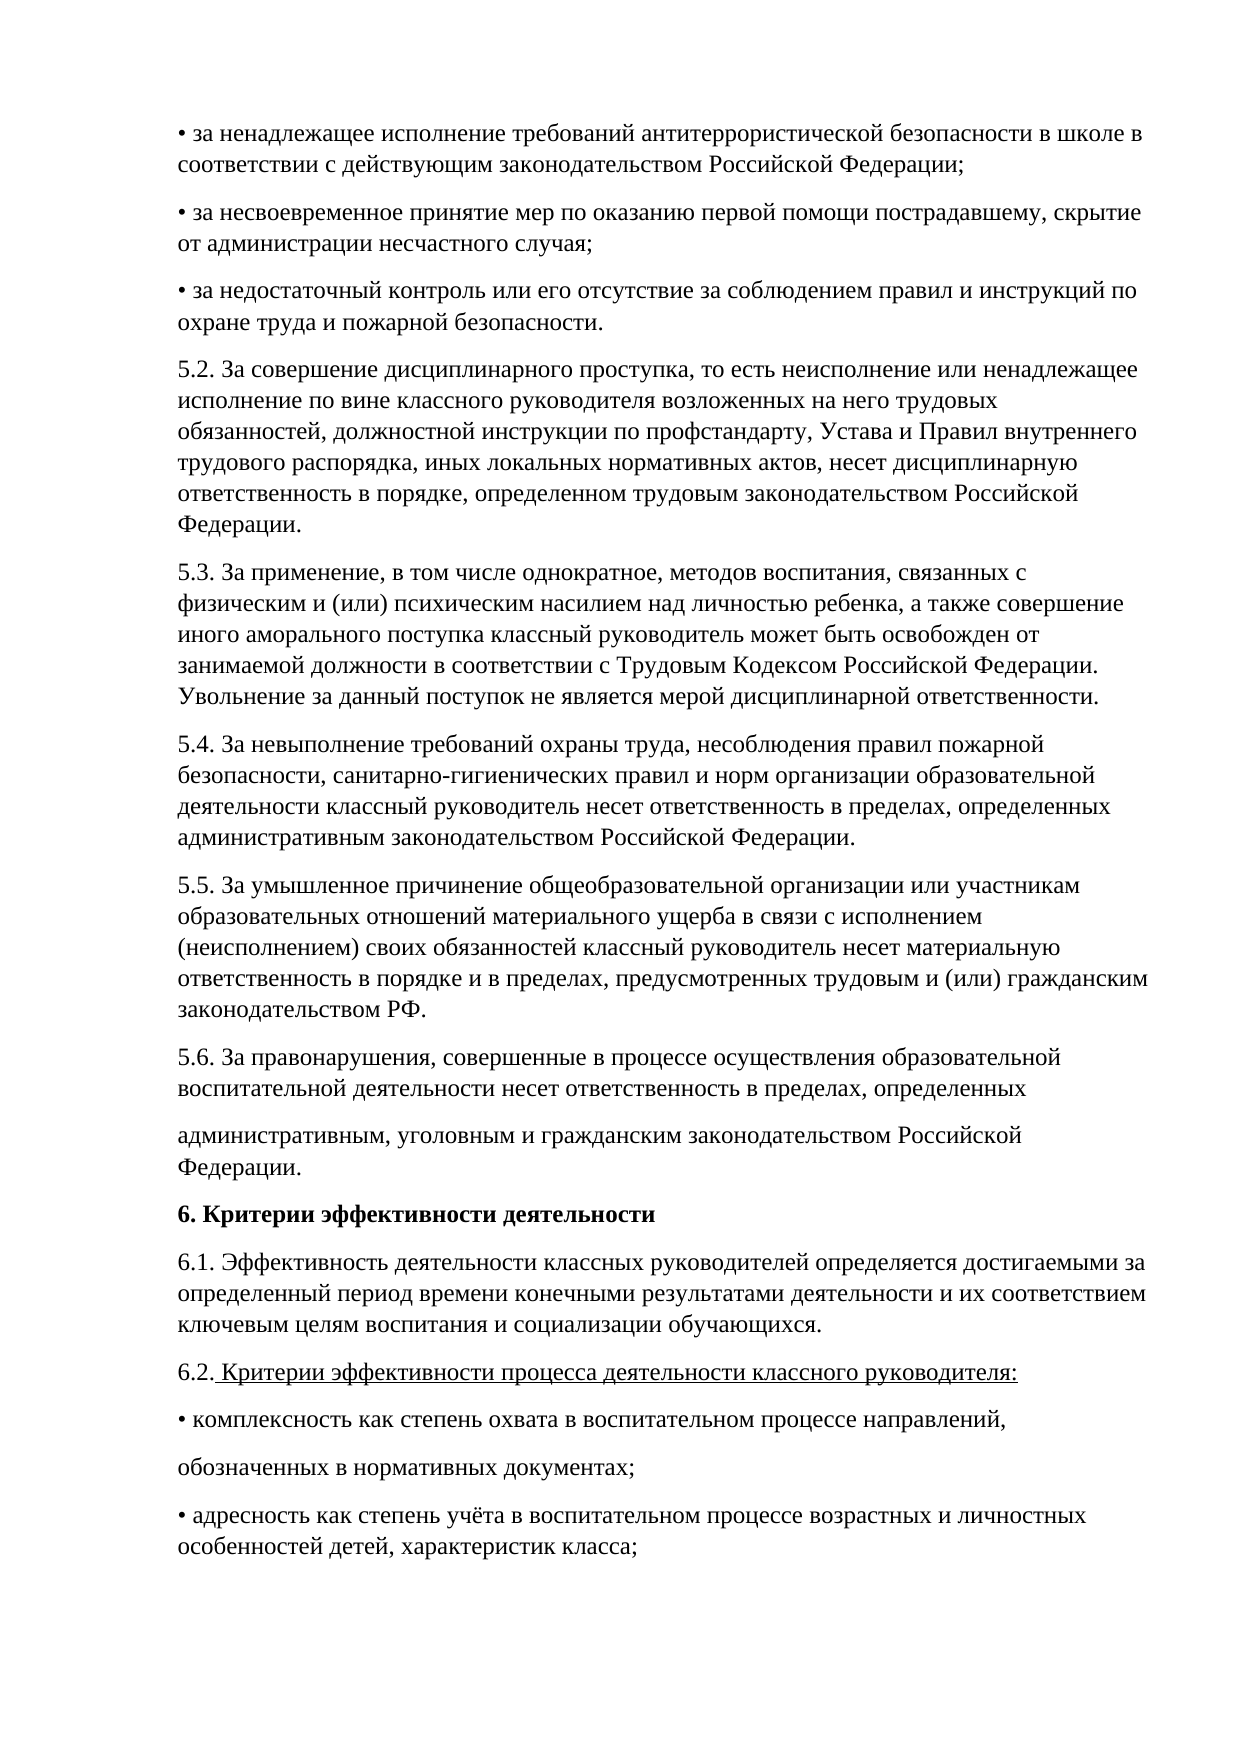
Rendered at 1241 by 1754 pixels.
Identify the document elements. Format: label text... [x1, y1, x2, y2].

text 5.5. За умышленное причинение общеобразовательной организации или участникам образовательных отношений материального ущерба в связи с исполнением (неисполнением) своих обязанностей классный руководитель несет материальную ответственность в порядке и в пределах, предусмотренных трудовым и (или) гражданским законодательством РФ. [177, 870, 1152, 1023]
text 5.3. За применение, в том числе однократное, методов воспитания, связанных с физическим и (или) психическим насилием над личностью ребенка, а также совершение иного аморального поступка классный руководитель может быть освобожден от занимаемой должности в соответствии с Трудовым Кодексом Российской Федерации. Увольнение за данный поступок не является мерой дисциплинарной ответственности. [177, 557, 1152, 710]
text 5.6. За правонарушения, совершенные в процессе осуществления образовательной воспитательной деятельности несет ответственность в пределах, определенных [177, 1042, 1152, 1102]
text обозначенных в нормативных документах; [177, 1452, 1152, 1481]
text административным, уголовным и гражданским законодательством Российской Федерации. [177, 1121, 1152, 1180]
text • за недостаточный контроль или его отсутствие за соблюдением правил и инструкций по охране труда и пожарной безопасности. [177, 276, 1152, 335]
text 6.1. Эффективность деятельности классных руководителей определяется достигаемыми за определенный период времени конечными результатами деятельности и их соответствием ключевым целям воспитания и социализации обучающихся. [177, 1247, 1152, 1338]
text • адресность как степень учёта в воспитательном процессе возрастных и личностных особенностей детей, характеристик класса; [177, 1500, 1152, 1560]
text 5.2. За совершение дисциплинарного проступка, то есть неисполнение или ненадлежащее исполнение по вине классного руководителя возложенных на него трудовых обязанностей, должностной инструкции по профстандарту, Устава и Правил внутреннего трудового распорядка, иных локальных нормативных актов, несет дисциплинарную ответственность в порядке, определенном трудовым законодательством Российской Федерации. [177, 354, 1152, 538]
text 6.2. Критерии эффективности процесса деятельности классного руководителя: [177, 1357, 1152, 1386]
text 6. Критерии эффективности деятельности [177, 1199, 1152, 1228]
text • за несвоевременное принятие мер по оказанию первой помощи пострадавшему, скрытие от администрации несчастного случая; [177, 197, 1152, 257]
text 5.4. За невыполнение требований охраны труда, несоблюдения правил пожарной безопасности, санитарно-гигиенических правил и норм организации образовательной деятельности классный руководитель несет ответственность в пределах, определенных административным законодательством Российской Федерации. [177, 729, 1152, 851]
text • за ненадлежащее исполнение требований антитеррористической безопасности в школе в соответствии с действующим законодательством Российской Федерации; [177, 118, 1152, 178]
text • комплексность как степень охвата в воспитательном процессе направлений, [177, 1404, 1152, 1433]
